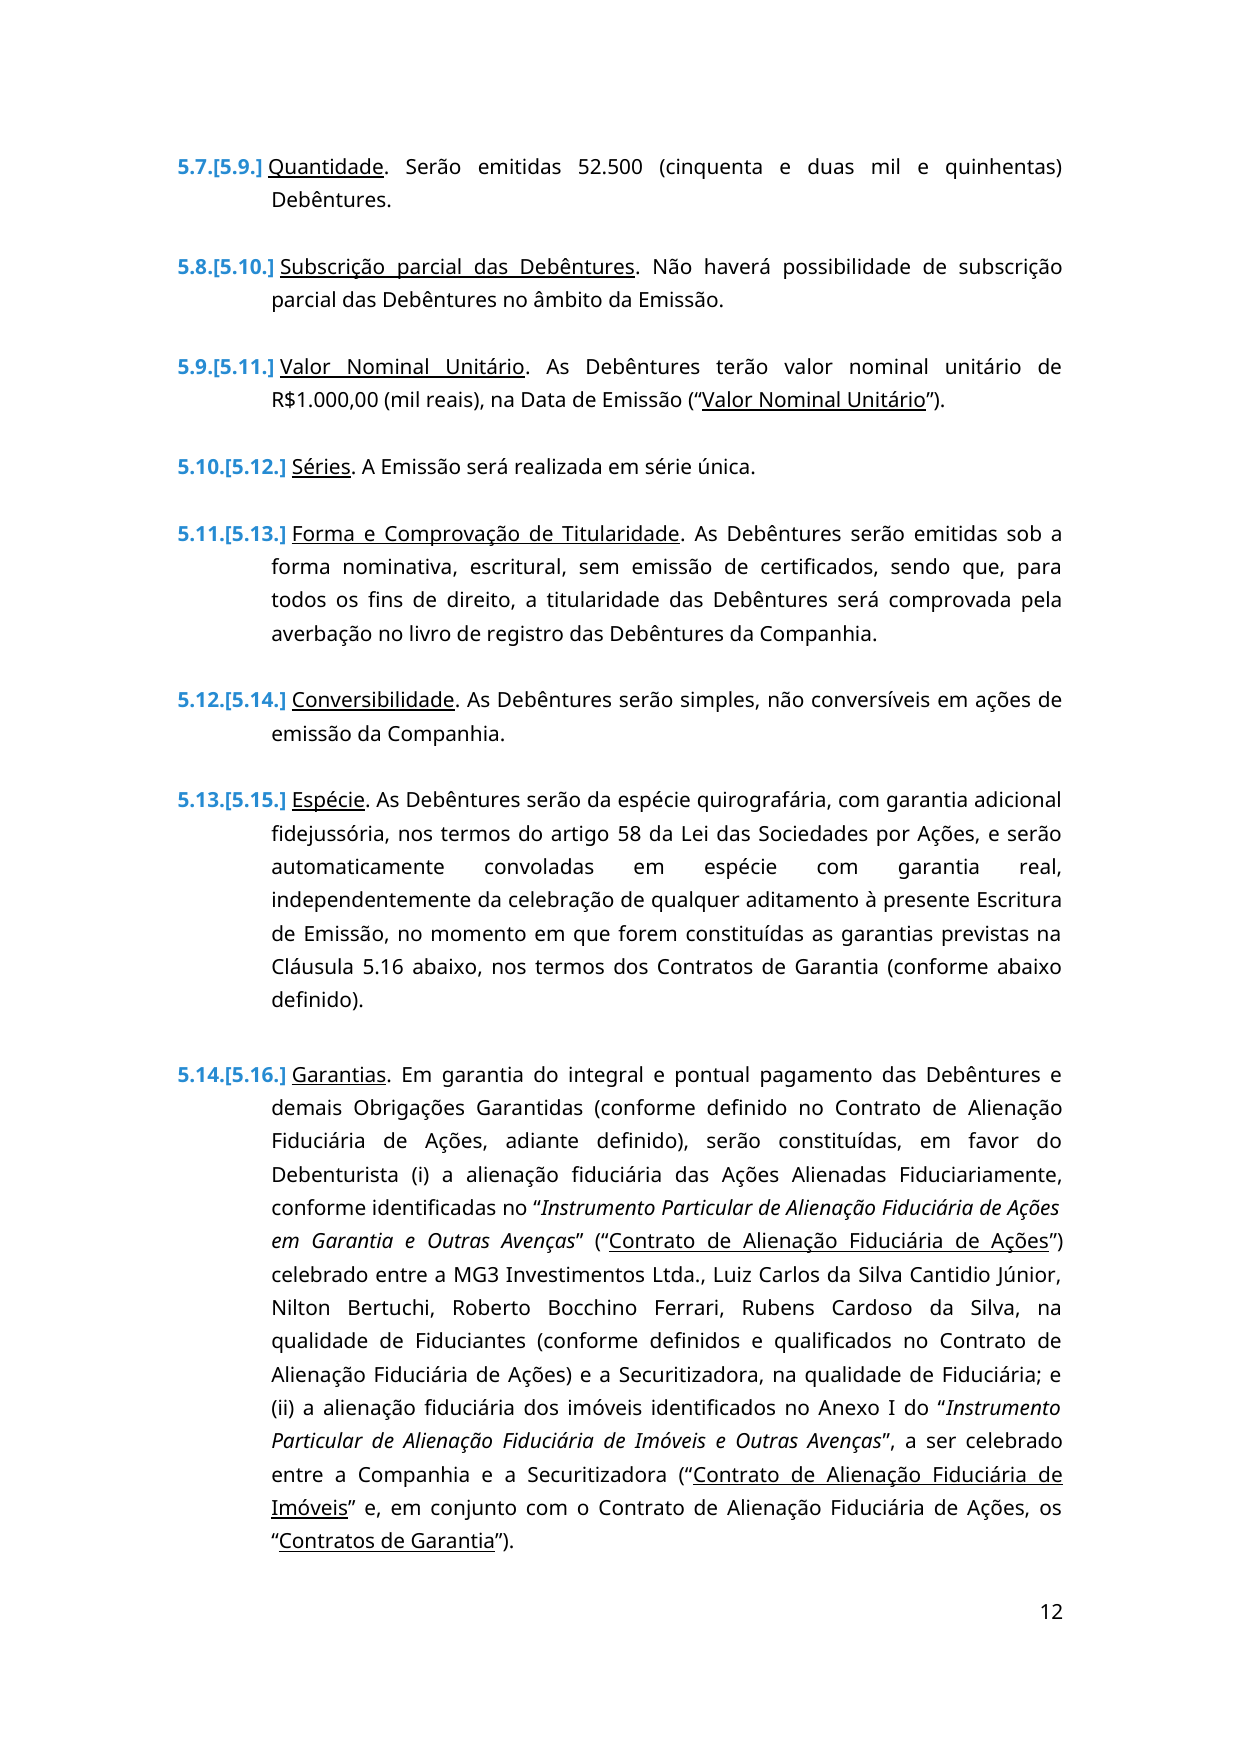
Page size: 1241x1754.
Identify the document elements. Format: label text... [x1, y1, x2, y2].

subtitle Séries. A Emissão será realizada em série única. [177, 448, 1063, 481]
subtitle Conversibilidade. As Debêntures serão simples, não conversíveis em ações de emissão da Companhia. [177, 681, 1063, 748]
subtitle Forma e Comprovação de Titularidade. As Debêntures serão emitidas sob a forma nominativa, escritural, sem emissão de certificados, sendo que, para todos os fins de direito, a titularidade das Debêntures será comprovada pela averbação no livro de registro das Debêntures da Companhia. [177, 514, 1063, 648]
subtitle Valor Nominal Unitário. As Debêntures terão valor nominal unitário de R$1.000,00 (mil reais), na Data de Emissão (“Valor Nominal Unitário”). [177, 348, 1063, 414]
subtitle Garantias. Em garantia do integral e pontual pagamento das Debêntures e demais Obrigações Garantidas (conforme definido no Contrato de Alienação Fiduciária de Ações, adiante definido), serão constituídas, em favor do Debenturista (i) a alienação fiduciária das Ações Alienadas Fiduciariamente, conforme identificadas no “Instrumento Particular de Alienação Fiduciária de Ações em Garantia e Outras Avenças” (“Contrato de Alienação Fiduciária de Ações”) celebrado entre a MG3 Investimentos Ltda., Luiz Carlos da Silva Cantidio Júnior, Nilton Bertuchi, Roberto Bocchino Ferrari, Rubens Cardoso da Silva, na qualidade de Fiduciantes (conforme definidos e qualificados no Contrato de Alienação Fiduciária de Ações) e a Securitizadora, na qualidade de Fiduciária; e (ii) a alienação fiduciária dos imóveis identificados no Anexo I do “Instrumento Particular de Alienação Fiduciária de Imóveis e Outras Avenças”, a ser celebrado entre a Companhia e a Securitizadora (“Contrato de Alienação Fiduciária de Imóveis” e, em conjunto com o Contrato de Alienação Fiduciária de Ações, os “Contratos de Garantia”). [177, 1055, 1063, 1555]
subtitle Espécie. As Debêntures serão da espécie quirografária, com garantia adicional fidejussória, nos termos do artigo 58 da Lei das Sociedades por Ações, e serão automaticamente convoladas em espécie com garantia real, independentemente da celebração de qualquer aditamento à presente Escritura de Emissão, no momento em que forem constituídas as garantias previstas na Cláusula 5.16 abaixo, nos termos dos Contratos de Garantia (conforme abaixo definido). [177, 781, 1063, 1014]
subtitle Quantidade. Serão emitidas 52.500 (cinquenta e duas mil e quinhentas) Debêntures. [177, 148, 1063, 214]
subtitle Subscrição parcial das Debêntures. Não haverá possibilidade de subscrição parcial das Debêntures no âmbito da Emissão. [177, 248, 1063, 314]
